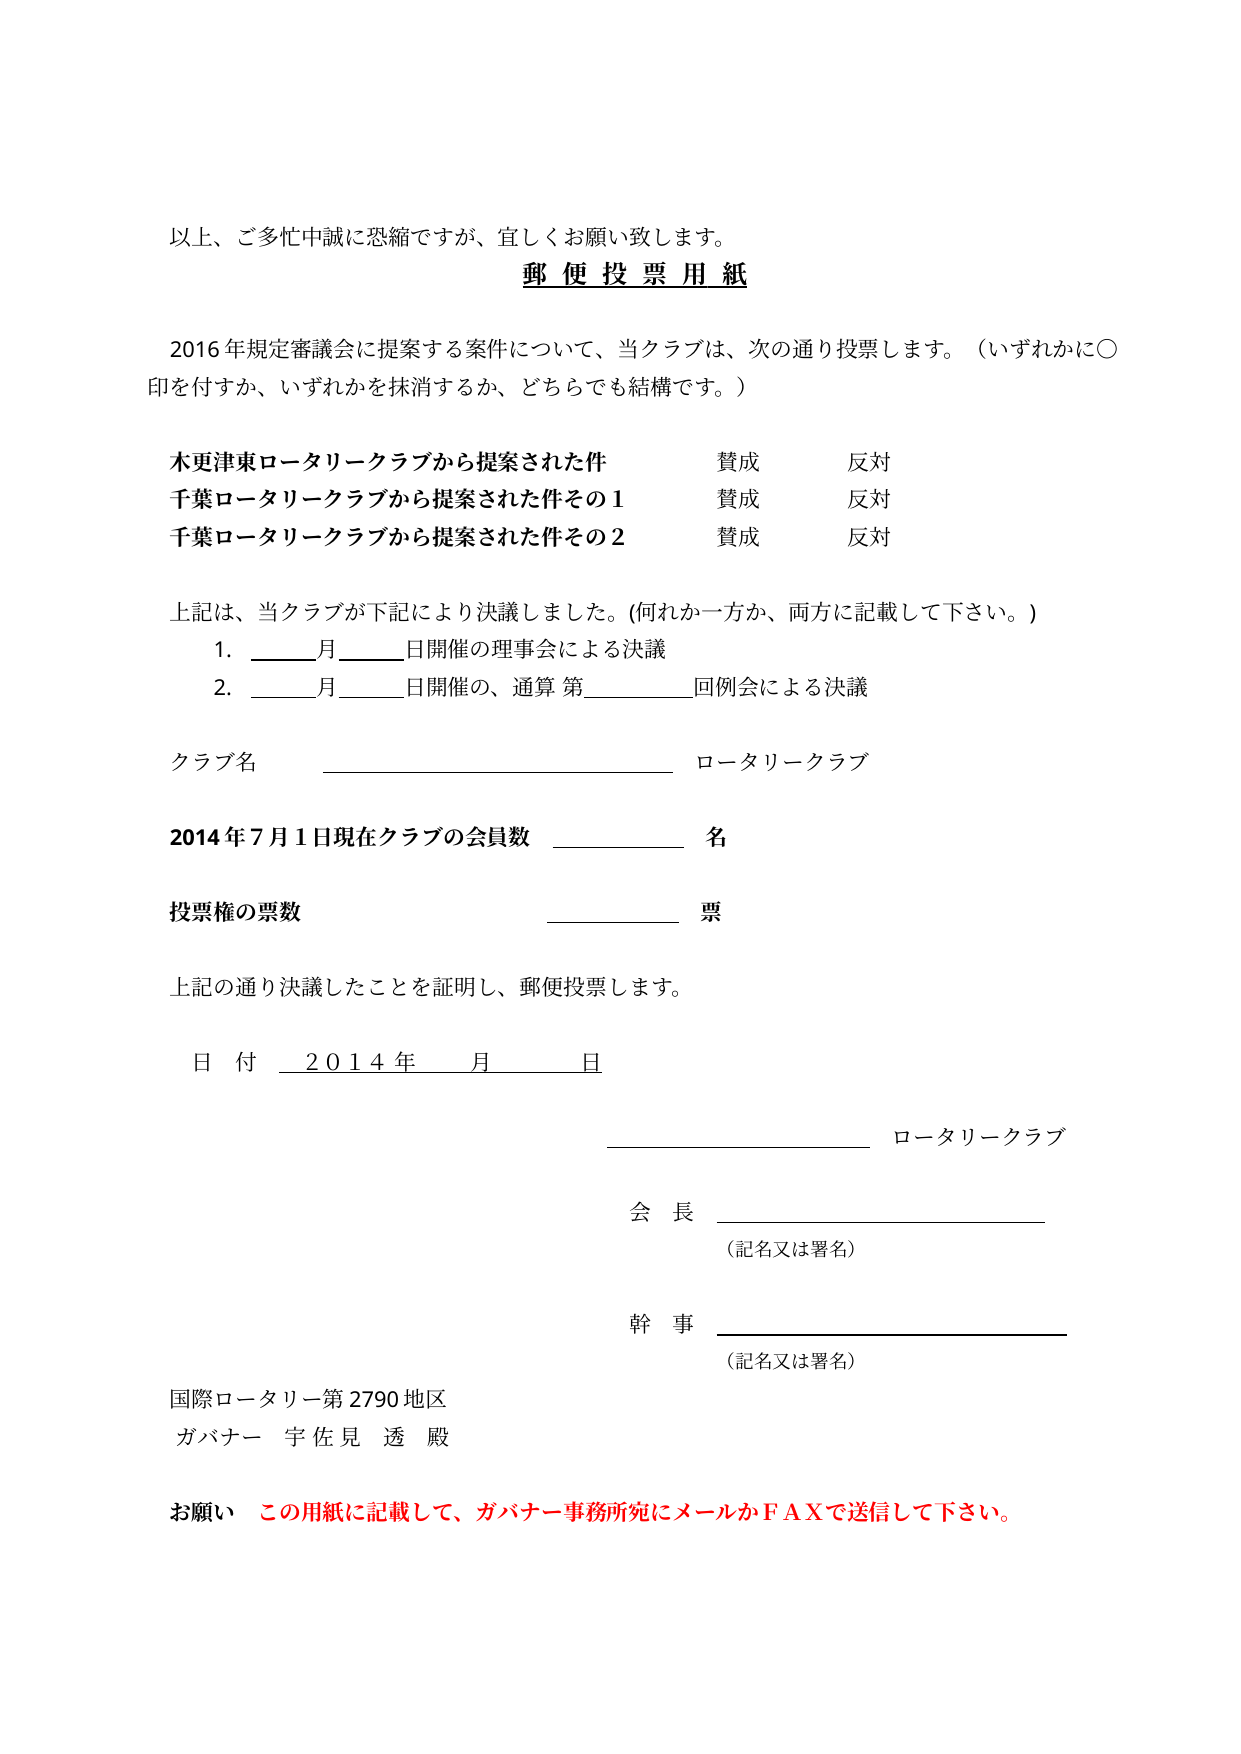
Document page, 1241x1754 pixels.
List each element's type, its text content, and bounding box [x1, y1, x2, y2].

text 2016年規定審議会に提案する案件について、当クラブは、次の通り投票します。（いずれかに〇印を付すか、いずれかを抹消するか、どちらでも結構です。） [148, 329, 1122, 404]
text 千葉ロータリークラブから提案された件その２ 賛成 反対 [148, 517, 1122, 554]
text ガバナー 宇 佐 見 透 殿 [148, 1417, 1122, 1454]
text 幹 事 [148, 1304, 1122, 1342]
text （記名又は署名） [148, 1229, 1122, 1267]
text 千葉ロータリークラブから提案された件その１ 賛成 反対 [148, 479, 1122, 517]
text 投票権の票数 票 [148, 892, 1122, 929]
text 上記の通り決議したことを証明し、郵便投票します。 [148, 967, 1122, 1004]
text 会 長 [148, 1192, 1122, 1229]
text 国際ロータリー第2790地区 [148, 1379, 1122, 1417]
text ロータリークラブ [148, 1117, 1122, 1154]
text 以上、ご多忙中誠に恐縮ですが、宜しくお願い致します。 [148, 217, 1122, 254]
list 月 日開催の、通算 第 回例会による決議 [213, 667, 1122, 704]
text クラブ名 ロータリークラブ [148, 742, 1122, 779]
text 郵便投票用紙 [148, 254, 1122, 292]
text 上記は、当クラブが下記により決議しました。(何れか一方か、両方に記載して下さい。) [148, 592, 1122, 629]
text 木更津東ロータリークラブから提案された件 賛成 反対 [148, 442, 1122, 479]
text 日 付 ２０１４ 年 月 日 [148, 1042, 1122, 1079]
text （記名又は署名） [148, 1342, 1122, 1379]
list 月 日開催の理事会による決議 [213, 629, 1122, 667]
text 2014年７月１日現在クラブの会員数 名 [148, 817, 1122, 854]
text お願い この用紙に記載して、ガバナー事務所宛にメールかＦＡＸで送信して下さい。 [148, 1492, 1122, 1529]
